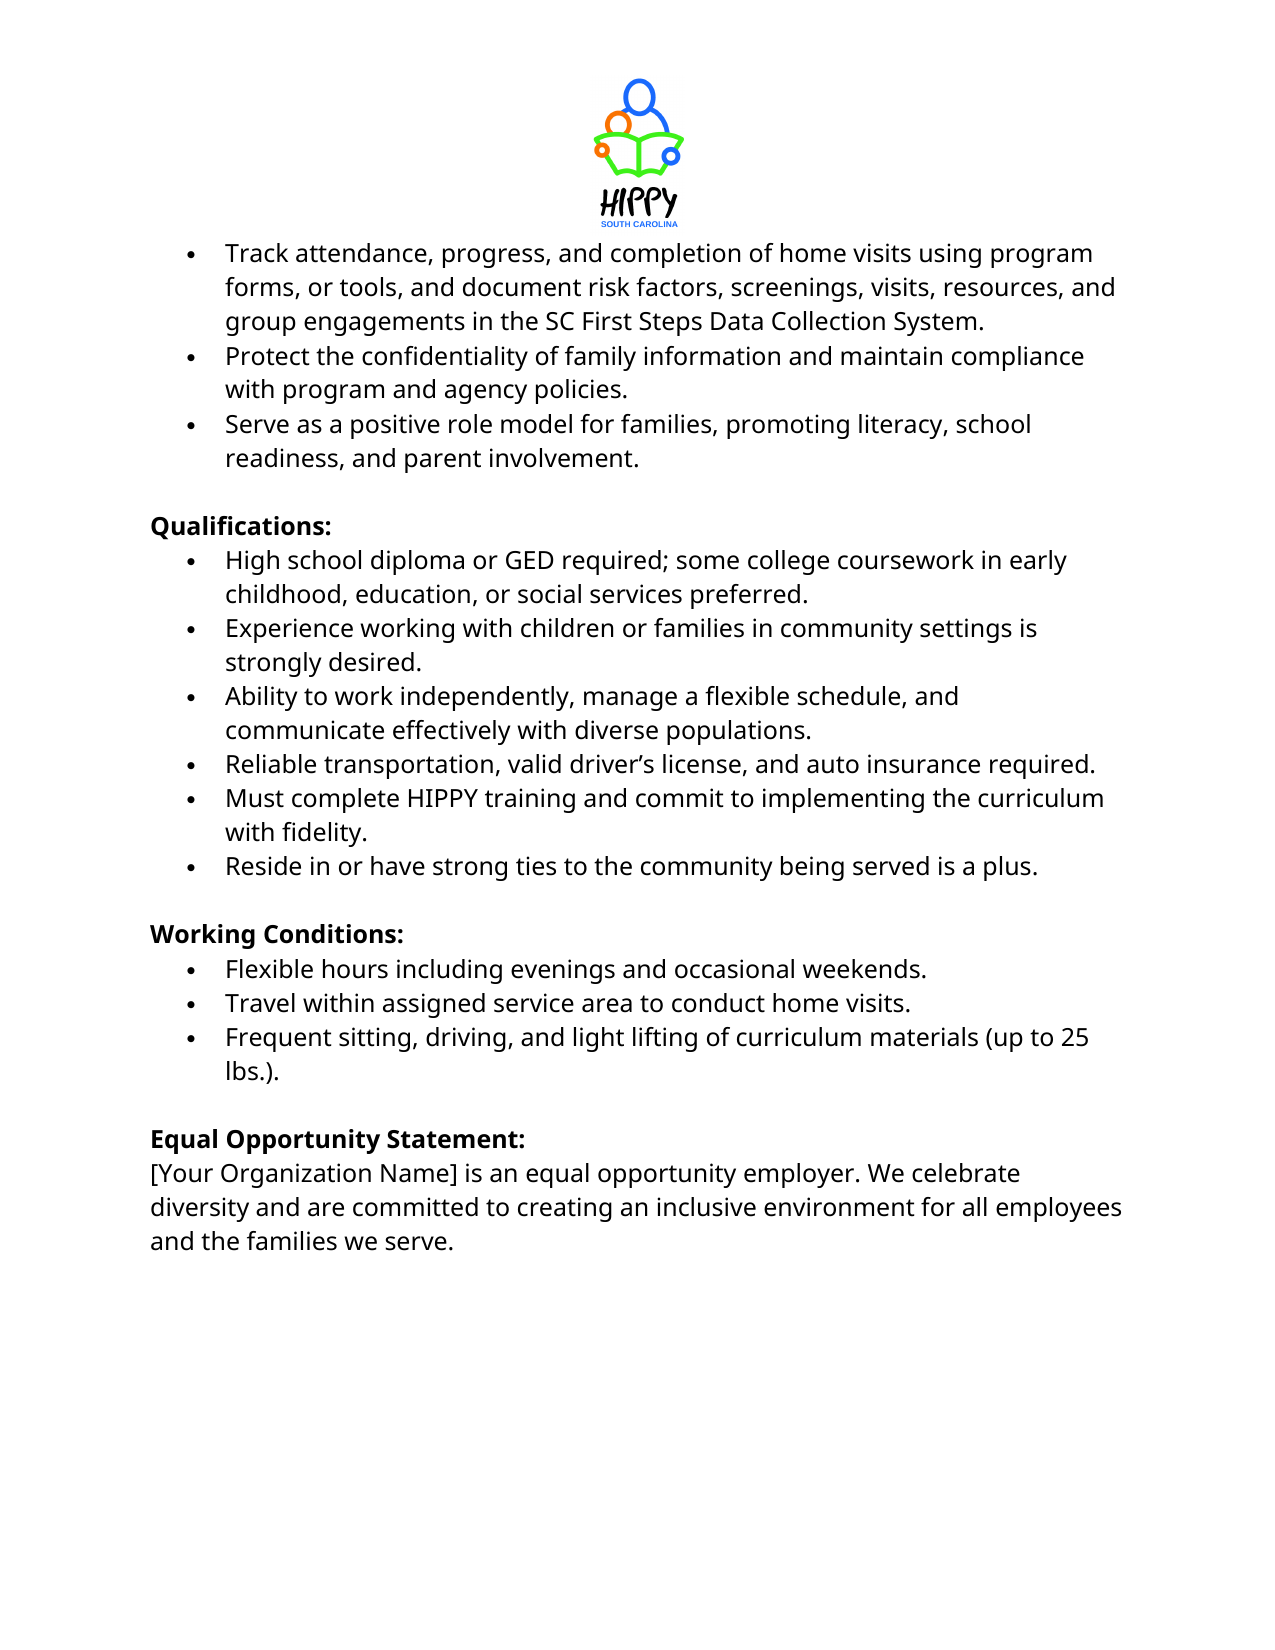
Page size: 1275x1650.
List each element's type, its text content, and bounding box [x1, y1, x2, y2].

text Qualifications: [150, 508, 1125, 542]
list Frequent sitting, driving, and light lifting of curriculum materials (up to 25 lbs.). [187, 1019, 1125, 1087]
text [Your Organization Name] is an equal opportunity employer. We celebrate diversity and are committed to creating an inclusive environment for all employees and the families we serve. [150, 1156, 1125, 1258]
list Experience working with children or families in community settings is strongly desired. [187, 611, 1125, 679]
list High school diploma or GED required; some college coursework in early childhood, education, or social services preferred. [187, 542, 1125, 611]
list Flexible hours including evenings and occasional weekends. [187, 951, 1125, 985]
list Reside in or have strong ties to the community being served is a plus. [187, 849, 1125, 883]
text Working Conditions: [150, 917, 1125, 951]
list Track attendance, progress, and completion of home visits using program forms, or tools, and document risk factors, screenings, visits, resources, and group engagements in the SC First Steps Data Collection System. [187, 236, 1125, 338]
list Travel within assigned service area to conduct home visits. [187, 985, 1125, 1019]
list Serve as a positive role model for families, promoting literacy, school readiness, and parent involvement. [187, 406, 1125, 474]
list Ability to work independently, manage a flexible schedule, and communicate effectively with diverse populations. [187, 679, 1125, 747]
list Must complete HIPPY training and commit to implementing the curriculum with fidelity. [187, 781, 1125, 849]
list Reliable transportation, valid driver’s license, and auto insurance required. [187, 747, 1125, 781]
picture [589, 75, 686, 236]
list Protect the confidentiality of family information and maintain compliance with program and agency policies. [187, 338, 1125, 406]
text Equal Opportunity Statement: [150, 1122, 1125, 1156]
